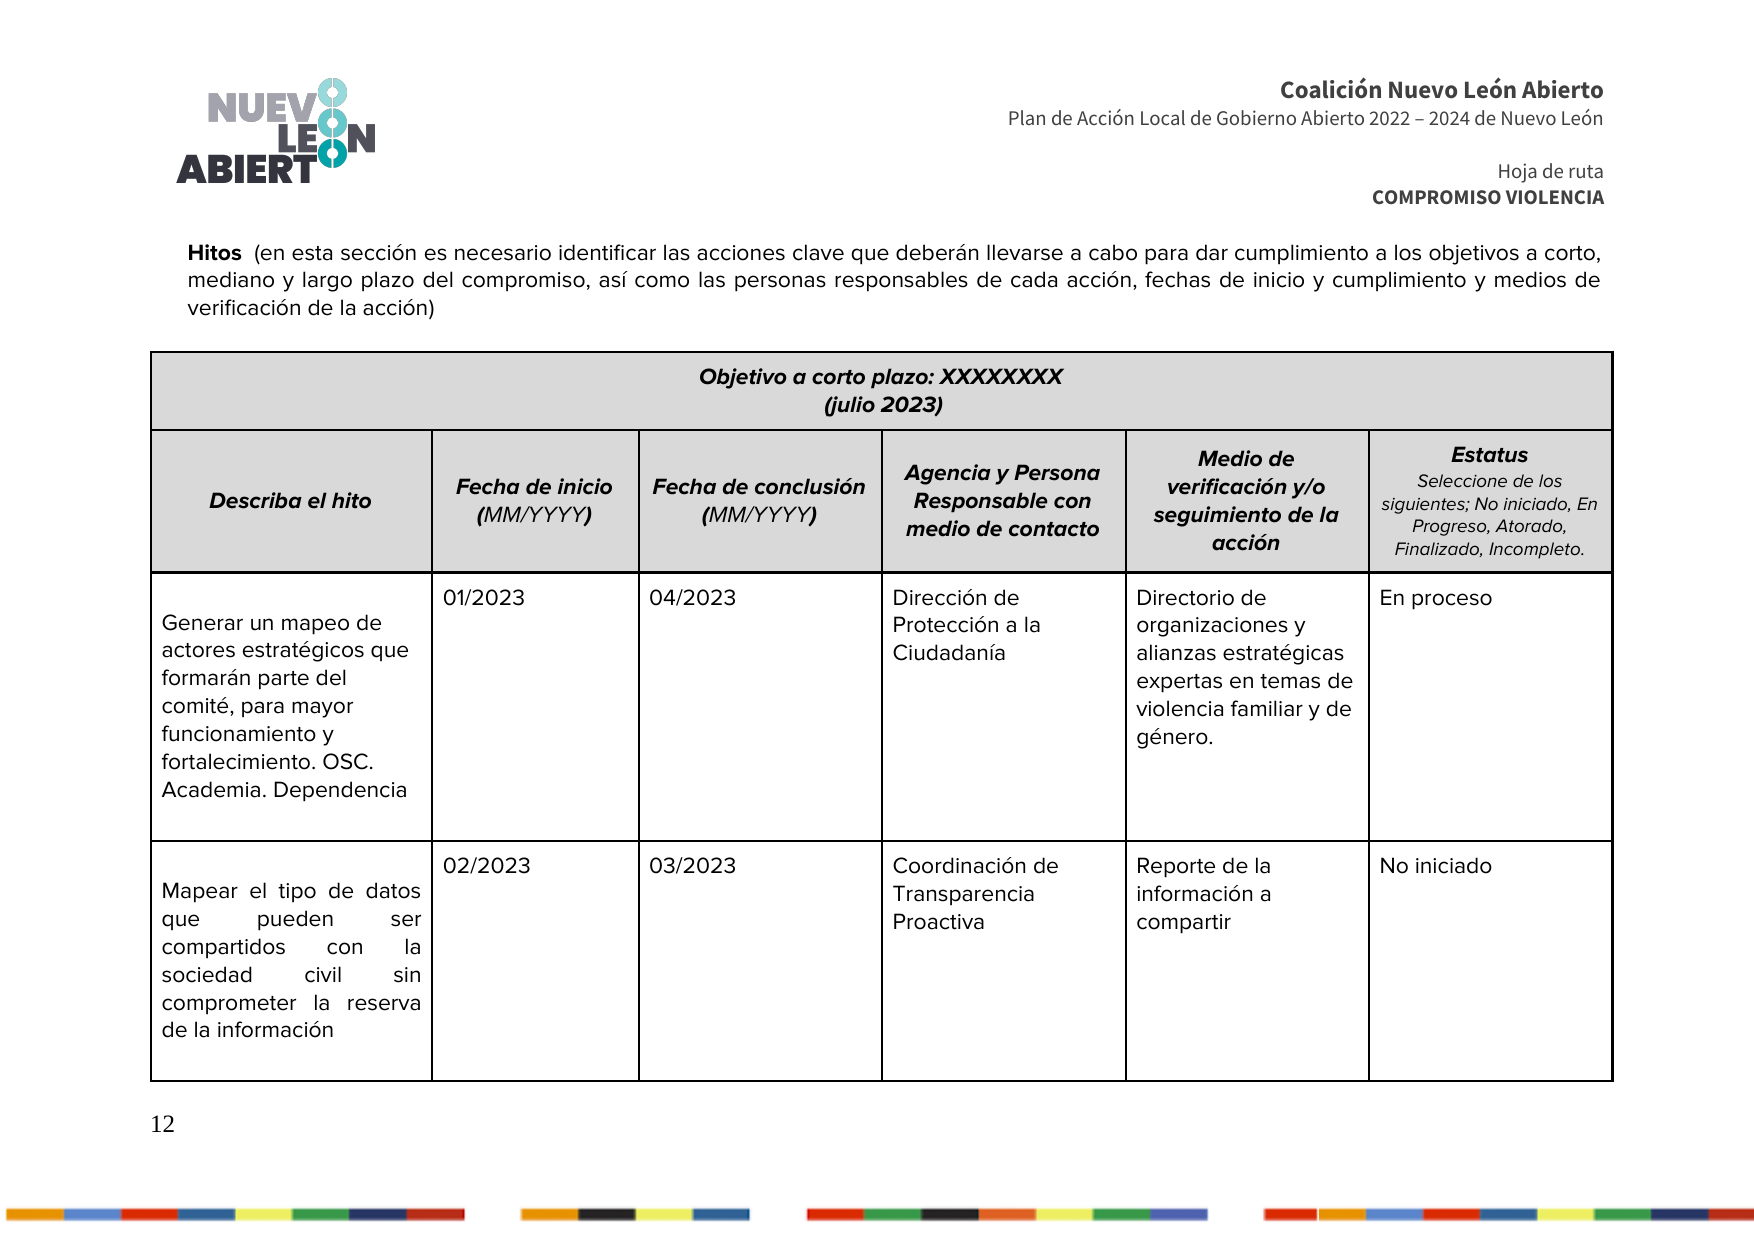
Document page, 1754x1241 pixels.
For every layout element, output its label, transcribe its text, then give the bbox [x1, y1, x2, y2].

table_header Objetivo a corto plazo: XXXXXXXX (julio 2023) [152, 353, 1611, 429]
table_cell Generar un mapeo de actores estratégicos que formarán parte del comité, para mayor funcionamiento y fortalecimiento. OSC. Academia. Dependencia [152, 574, 431, 840]
table_cell Dirección de Protección a la Ciudadanía [883, 574, 1125, 840]
table_cell Mapear el tipo de datos que pueden ser compartidos con la sociedad civil sin comprometer la reserva de la información [152, 842, 431, 1080]
table_cell 01/2023 [433, 574, 638, 840]
table_cell Medio de verificación y/o seguimiento de la acción [1127, 431, 1368, 571]
picture [168, 73, 383, 188]
table_cell Reporte de la información a compartir [1127, 842, 1368, 1080]
table_cell 03/2023 [640, 842, 881, 1080]
table_cell Estatus Seleccione de los siguientes; No iniciado, En Progreso, Atorado, Finalizado, Incompleto. [1370, 431, 1611, 571]
table_cell En proceso [1370, 574, 1611, 840]
text Hitos (en esta sección es necesario identificar las acciones clave que deberán llevarse a cabo para dar cumplimiento a los objetivos a corto, mediano y largo plazo del compromiso, así como las personas responsables de cada acción, fechas de inicio y cumplimiento y medios de verificación de la acción) [187, 239, 1604, 323]
table_cell Describa el hito [152, 431, 431, 571]
table_cell Directorio de organizaciones y alianzas estratégicas expertas en temas de violencia familiar y de género. [1127, 574, 1368, 840]
table_cell Fecha de conclusión (MM/YYYY) [640, 431, 881, 571]
table_cell No iniciado [1370, 842, 1611, 1080]
table_cell Coordinación de Transparencia Proactiva [883, 842, 1125, 1080]
table_cell Fecha de inicio (MM/YYYY) [433, 431, 638, 571]
table_cell 04/2023 [640, 574, 881, 840]
picture [0, 1186, 1754, 1241]
table_cell 02/2023 [433, 842, 638, 1080]
table_cell Agencia y Persona Responsable con medio de contacto [883, 431, 1125, 571]
